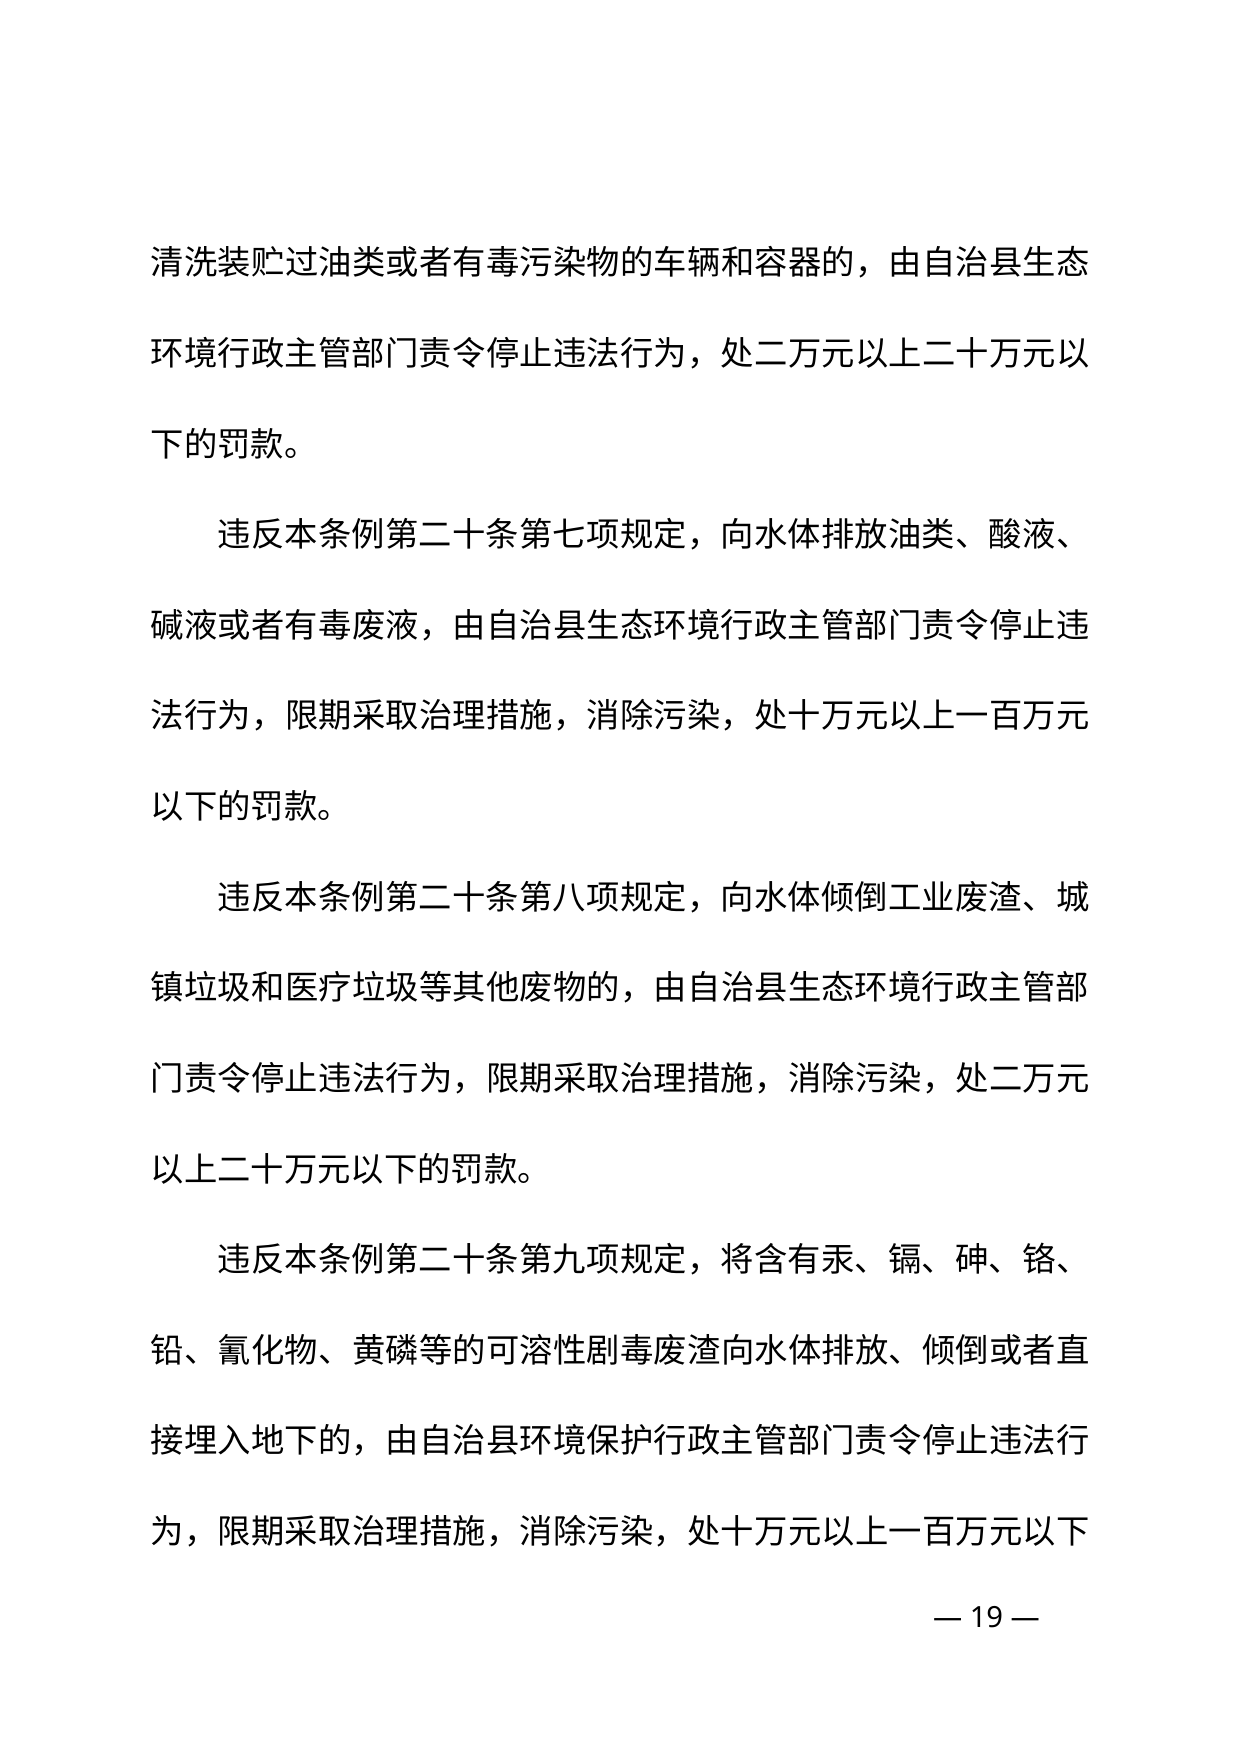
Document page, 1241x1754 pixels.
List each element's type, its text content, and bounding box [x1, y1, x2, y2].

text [151, 1212, 1089, 1574]
text 违反本条例第二十条第八项规定，向水体倾倒工业废渣、城镇垃圾和医疗垃圾等其他废物的，由自治县生态环境行政主管部门责令停止违法行为，限期采取治理措施，消除污染，处二万元以上二十万元以下的罚款。 [151, 849, 1089, 1212]
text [151, 215, 1089, 487]
text 违反本条例第二十条第七项规定，向水体排放油类、酸液、碱液或者有毒废液，由自治县生态环境行政主管部门责令停止违法行为，限期采取治理措施，消除污染，处十万元以上一百万元以下的罚款。 [151, 487, 1089, 849]
